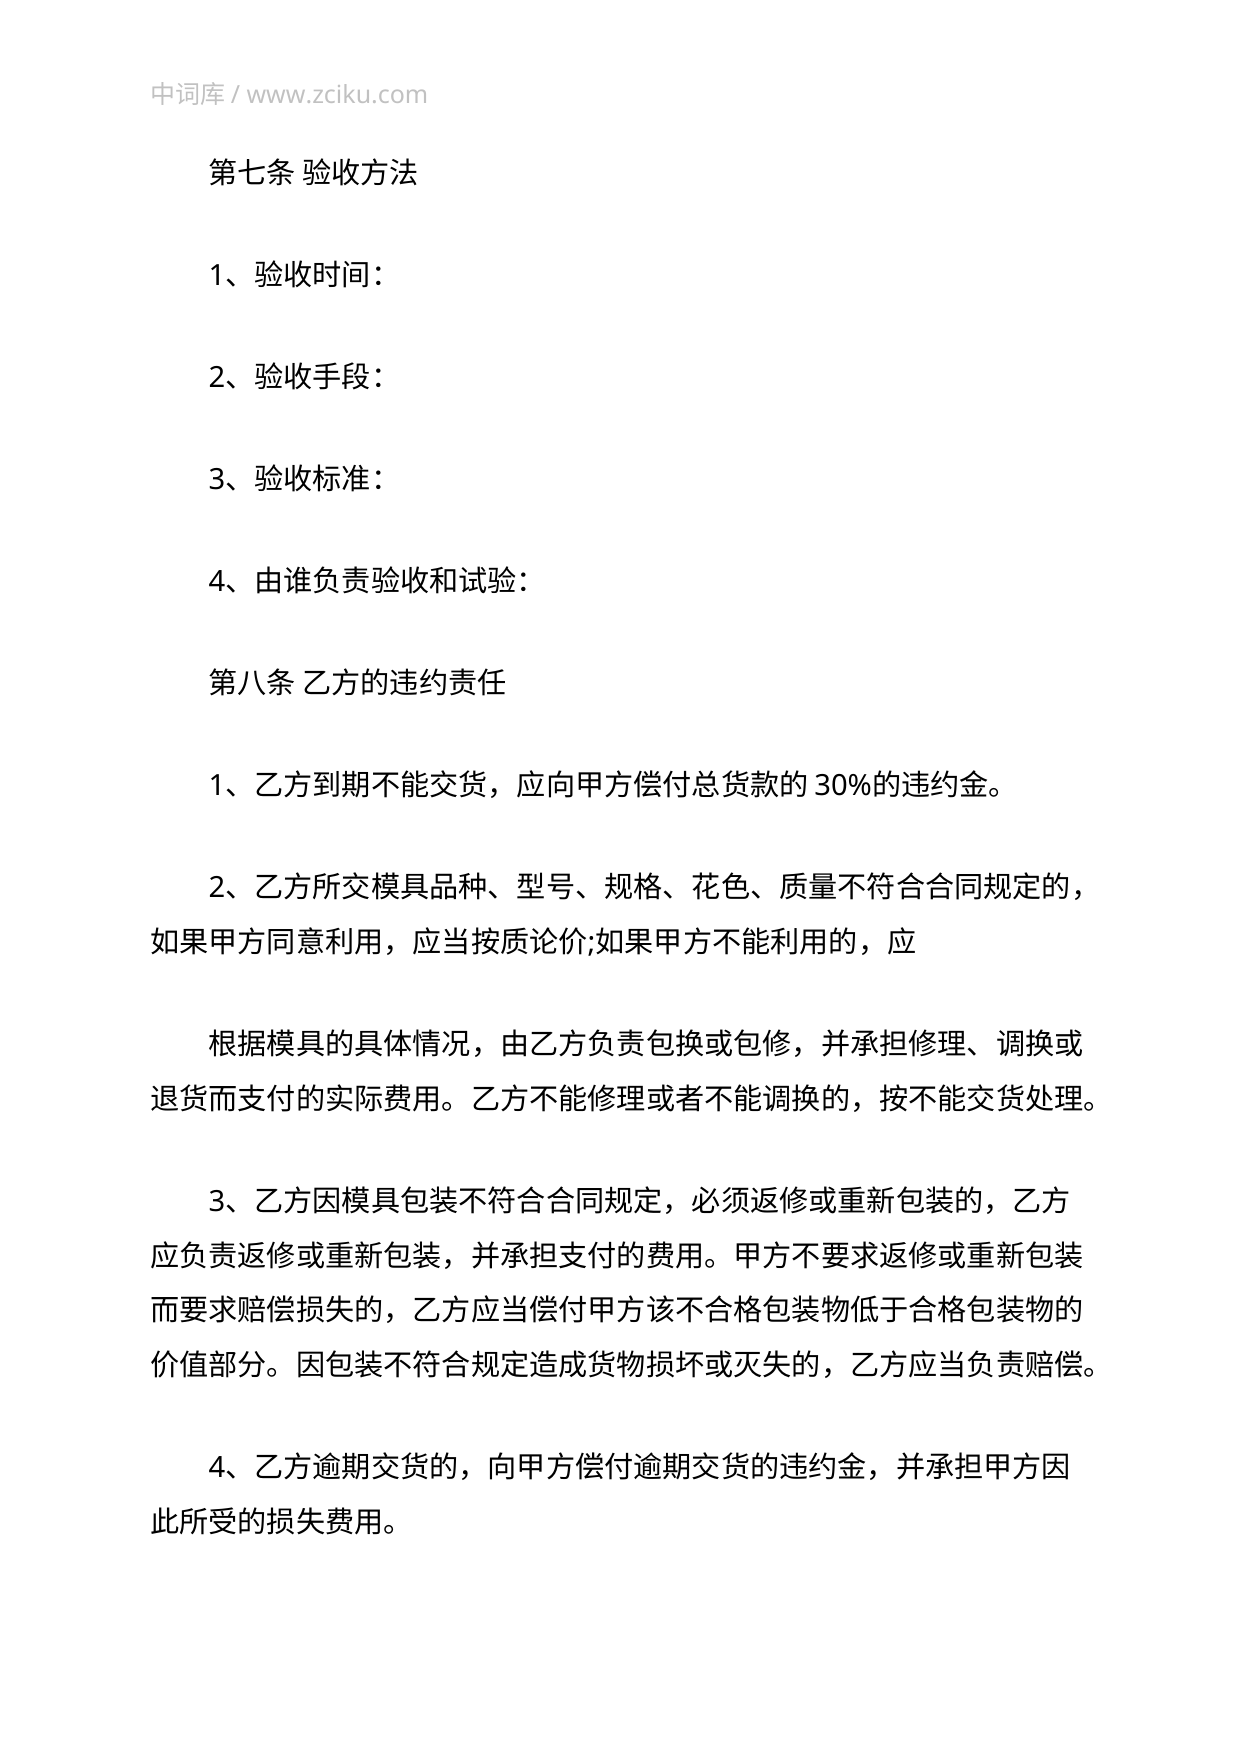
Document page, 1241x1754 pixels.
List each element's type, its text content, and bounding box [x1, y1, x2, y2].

text 4、由谁负责验收和试验： [150, 558, 1090, 600]
text 3、验收标准： [150, 456, 1090, 498]
text 4、乙方逾期交货的，向甲方偿付逾期交货的违约金，并承担甲方因此所受的损失费用。 [150, 1444, 1090, 1541]
text 根据模具的具体情况，由乙方负责包换或包修，并承担修理、调换或退货而支付的实际费用。乙方不能修理或者不能调换的，按不能交货处理。 [150, 1020, 1090, 1118]
text 2、乙方所交模具品种、型号、规格、花色、质量不符合合同规定的，如果甲方同意利用，应当按质论价;如果甲方不能利用的，应 [150, 863, 1090, 961]
text 3、乙方因模具包装不符合合同规定，必须返修或重新包装的，乙方应负责返修或重新包装，并承担支付的费用。甲方不要求返修或重新包装而要求赔偿损失的，乙方应当偿付甲方该不合格包装物低于合格包装物的价值部分。因包装不符合规定造成货物损坏或灭失的，乙方应当负责赔偿。 [150, 1177, 1090, 1384]
text 2、验收手段： [150, 354, 1090, 396]
text 1、乙方到期不能交货，应向甲方偿付总货款的30%的违约金。 [150, 761, 1090, 804]
text 1、验收时间： [150, 252, 1090, 294]
text 第八条 乙方的违约责任 [150, 660, 1090, 702]
text 第七条 验收方法 [150, 150, 1090, 192]
